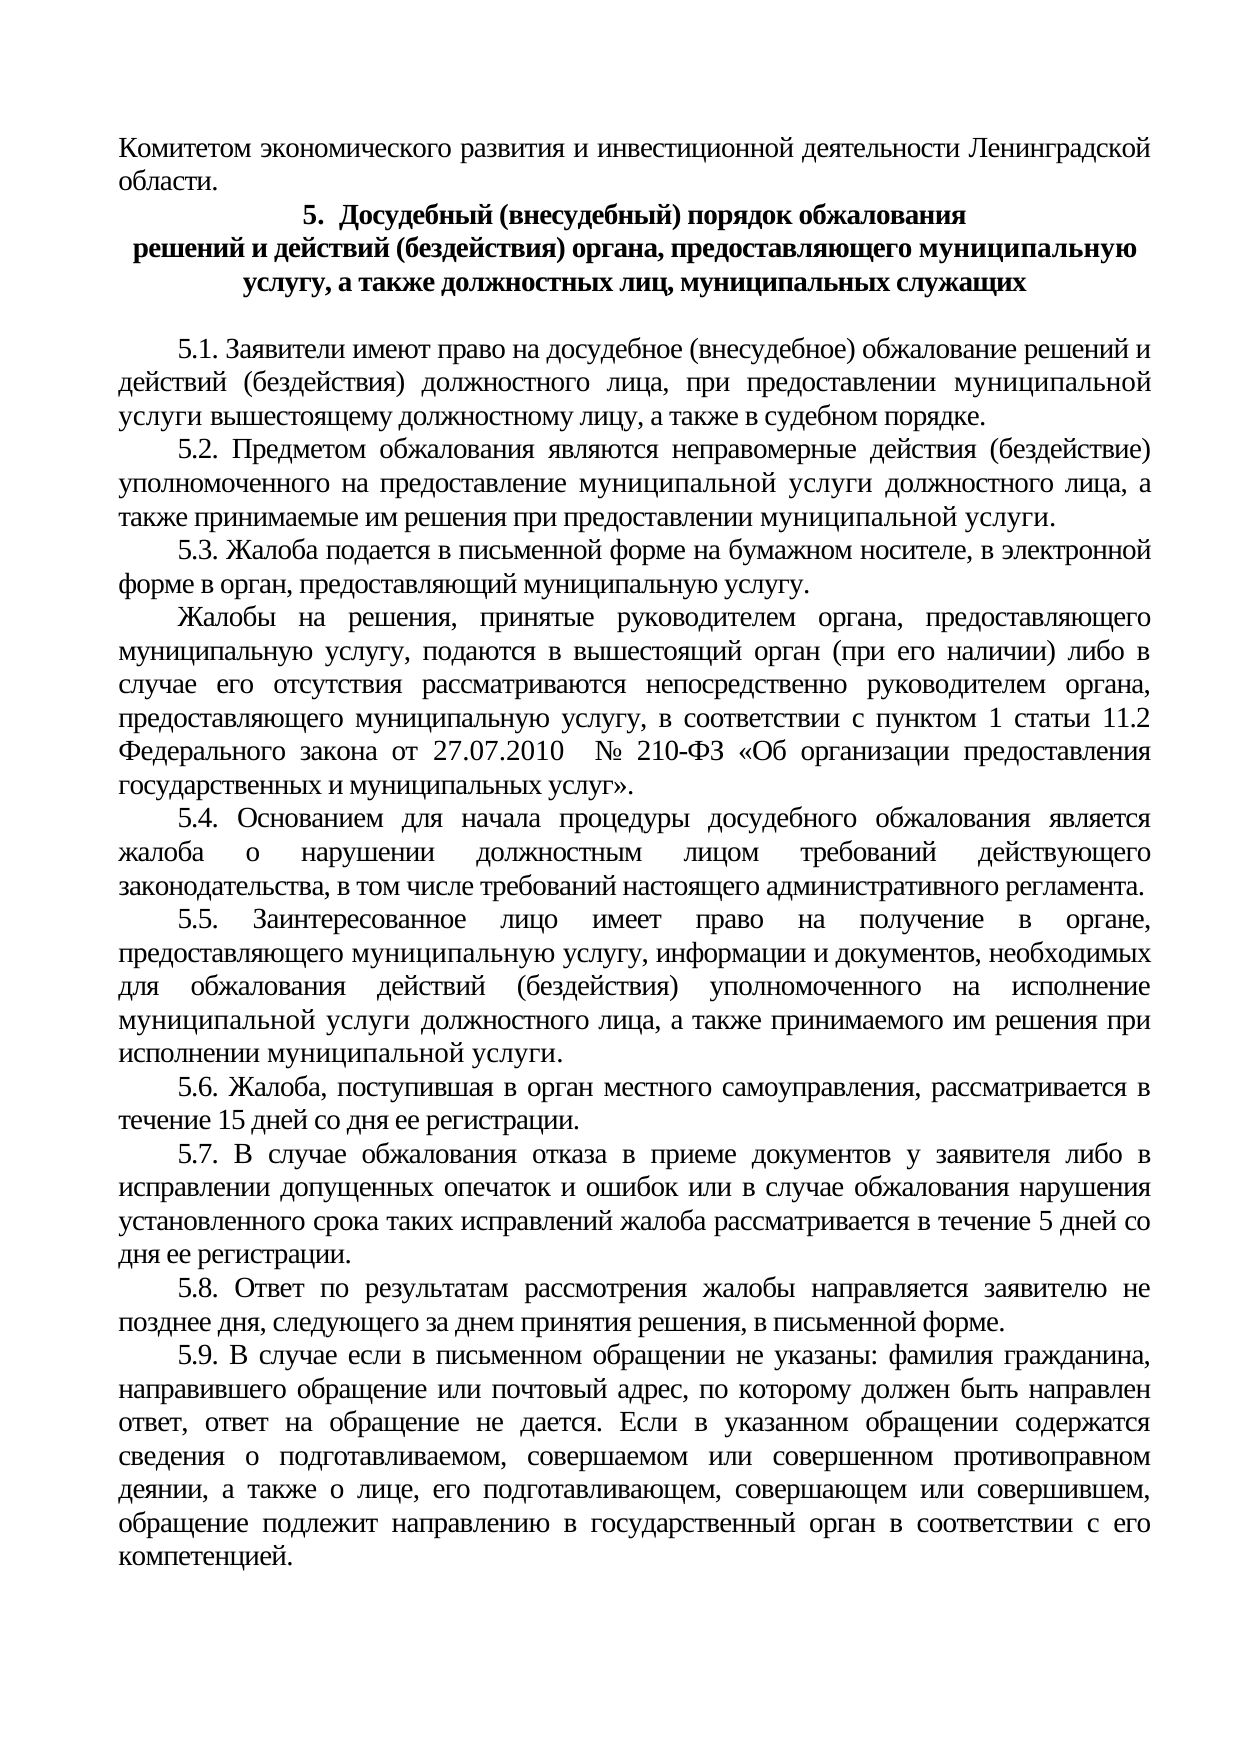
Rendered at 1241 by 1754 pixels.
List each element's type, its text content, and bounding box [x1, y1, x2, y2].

text 5.6. Жалоба, поступившая в орган местного самоуправления, рассматривается в течение 15 дней со дня ее регистрации. [118, 1069, 1152, 1136]
text 5. Досудебный (внесудебный) порядок обжалования [118, 197, 1152, 230]
text 5.7. В случае обжалования отказа в приеме документов у заявителя либо в исправлении допущенных опечаток и ошибок или в случае обжалования нарушения установленного срока таких исправлений жалоба рассматривается в течение 5 дней со дня ее регистрации. [118, 1136, 1152, 1270]
text 5.9. В случае если в письменном обращении не указаны: фамилия гражданина, направившего обращение или почтовый адрес, по которому должен быть направлен ответ, ответ на обращение не дается. Если в указанном обращении содержатся сведения о подготавливаемом, совершаемом или совершенном противоправном деянии, а также о лице, его подготавливающем, совершающем или совершившем, обращение подлежит направлению в государственный орган в соответствии с его компетенцией. [118, 1337, 1152, 1572]
text решений и действий (бездействия) органа, предоставляющего муниципальную услугу, а также должностных лиц, муниципальных служащих [118, 230, 1152, 297]
text 5.4. Основанием для начала процедуры досудебного обжалования является жалоба о нарушении должностным лицом требований действующего законодательства, в том числе требований настоящего административного регламента. [118, 801, 1152, 901]
text Комитетом экономического развития и инвестиционной деятельности Ленинградской области. [118, 130, 1152, 197]
text Жалобы на решения, принятые руководителем органа, предоставляющего муниципальную услугу, подаются в вышестоящий орган (при его наличии) либо в случае его отсутствия рассматриваются непосредственно руководителем органа, предоставляющего муниципальную услугу, в соответствии с пунктом 1 статьи 11.2 Федерального закона от 27.07.2010 № 210-ФЗ «Об организации предоставления государственных и муниципальных услуг». [118, 599, 1152, 801]
text 5.5. Заинтересованное лицо имеет право на получение в органе, предоставляющего муниципальную услугу, информации и документов, необходимых для обжалования действий (бездействия) уполномоченного на исполнение муниципальной услуги должностного лица, а также принимаемого им решения при исполнении муниципальной услуги. [118, 901, 1152, 1069]
text 5.2. Предметом обжалования являются неправомерные действия (бездействие) уполномоченного на предоставление муниципальной услуги должностного лица, а также принимаемые им решения при предоставлении муниципальной услуги. [118, 432, 1152, 532]
text 5.8. Ответ по результатам рассмотрения жалобы направляется заявителю не позднее дня, следующего за днем принятия решения, в письменной форме. [118, 1270, 1152, 1337]
text 5.1. Заявители имеют право на досудебное (внесудебное) обжалование решений и действий (бездействия) должностного лица, при предоставлении муниципальной услуги вышестоящему должностному лицу, а также в судебном порядке. [118, 331, 1152, 432]
text 5.3. Жалоба подается в письменной форме на бумажном носителе, в электронной форме в орган, предоставляющий муниципальную услугу. [118, 532, 1152, 599]
